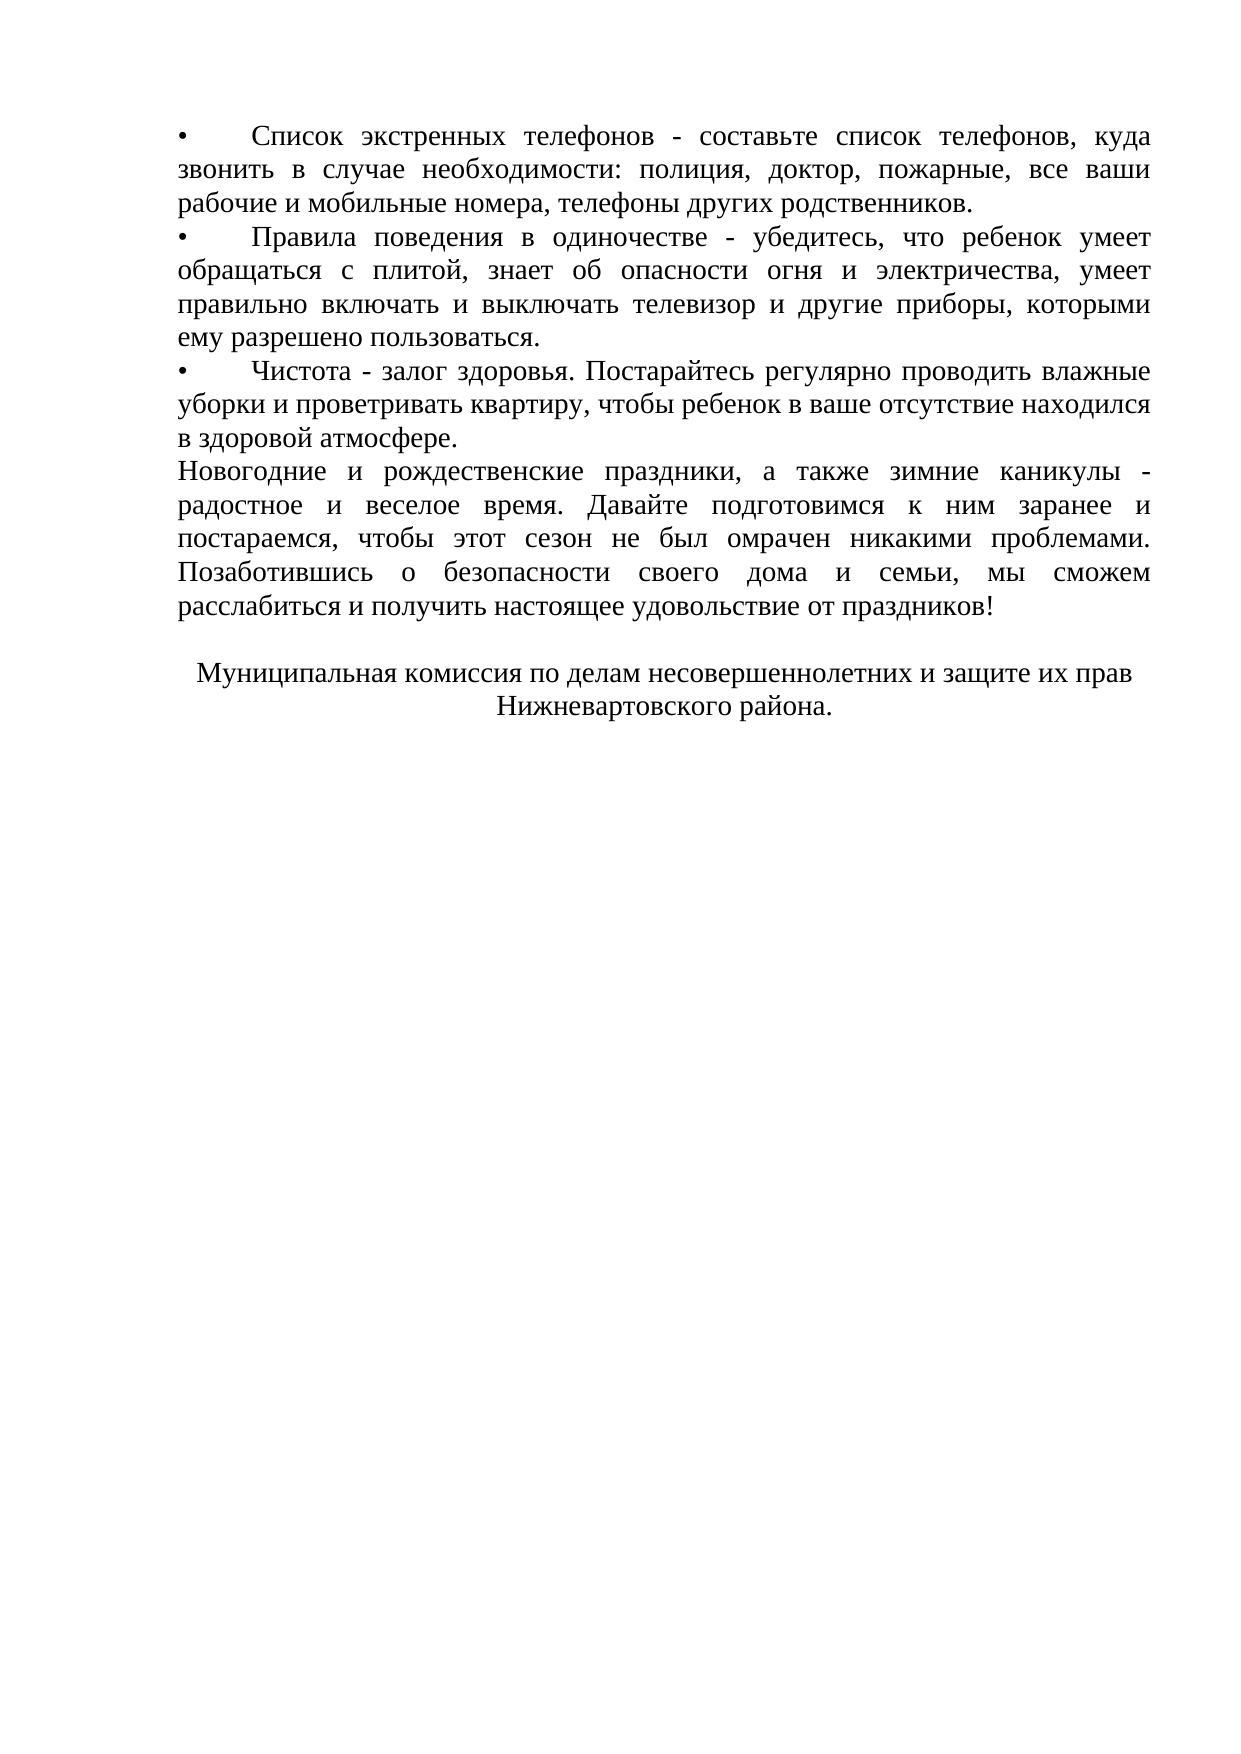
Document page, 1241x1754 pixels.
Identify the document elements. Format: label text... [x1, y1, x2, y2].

text Новогодние и рождественские праздники, а также зимние каникулы - радостное и веселое время. Давайте подготовимся к ним заранее и постараемся, чтобы этот сезон не был омрачен никакими проблемами. Позаботившись о безопасности своего дома и семьи, мы сможем расслабиться и получить настоящее удовольствие от праздников! [177, 453, 1152, 621]
text • Чистота - залог здоровья. Постарайтесь регулярно проводить влажные уборки и проветривать квартиру, чтобы ребенок в ваше отсутствие находился в здоровой атмосфере. [177, 353, 1152, 453]
text • Список экстренных телефонов - составьте список телефонов, куда звонить в случае необходимости: полиция, доктор, пожарные, все ваши рабочие и мобильные номера, телефоны других родственников. [177, 118, 1152, 219]
text • Правила поведения в одиночестве - убедитесь, что ребенок умеет обращаться с плитой, знает об опасности огня и электричества, умеет правильно включать и выключать телевизор и другие приборы, которыми ему разрешено пользоваться. [177, 219, 1152, 353]
text Муниципальная комиссия по делам несовершеннолетних и защите их прав Нижневартовского района. [177, 655, 1152, 722]
